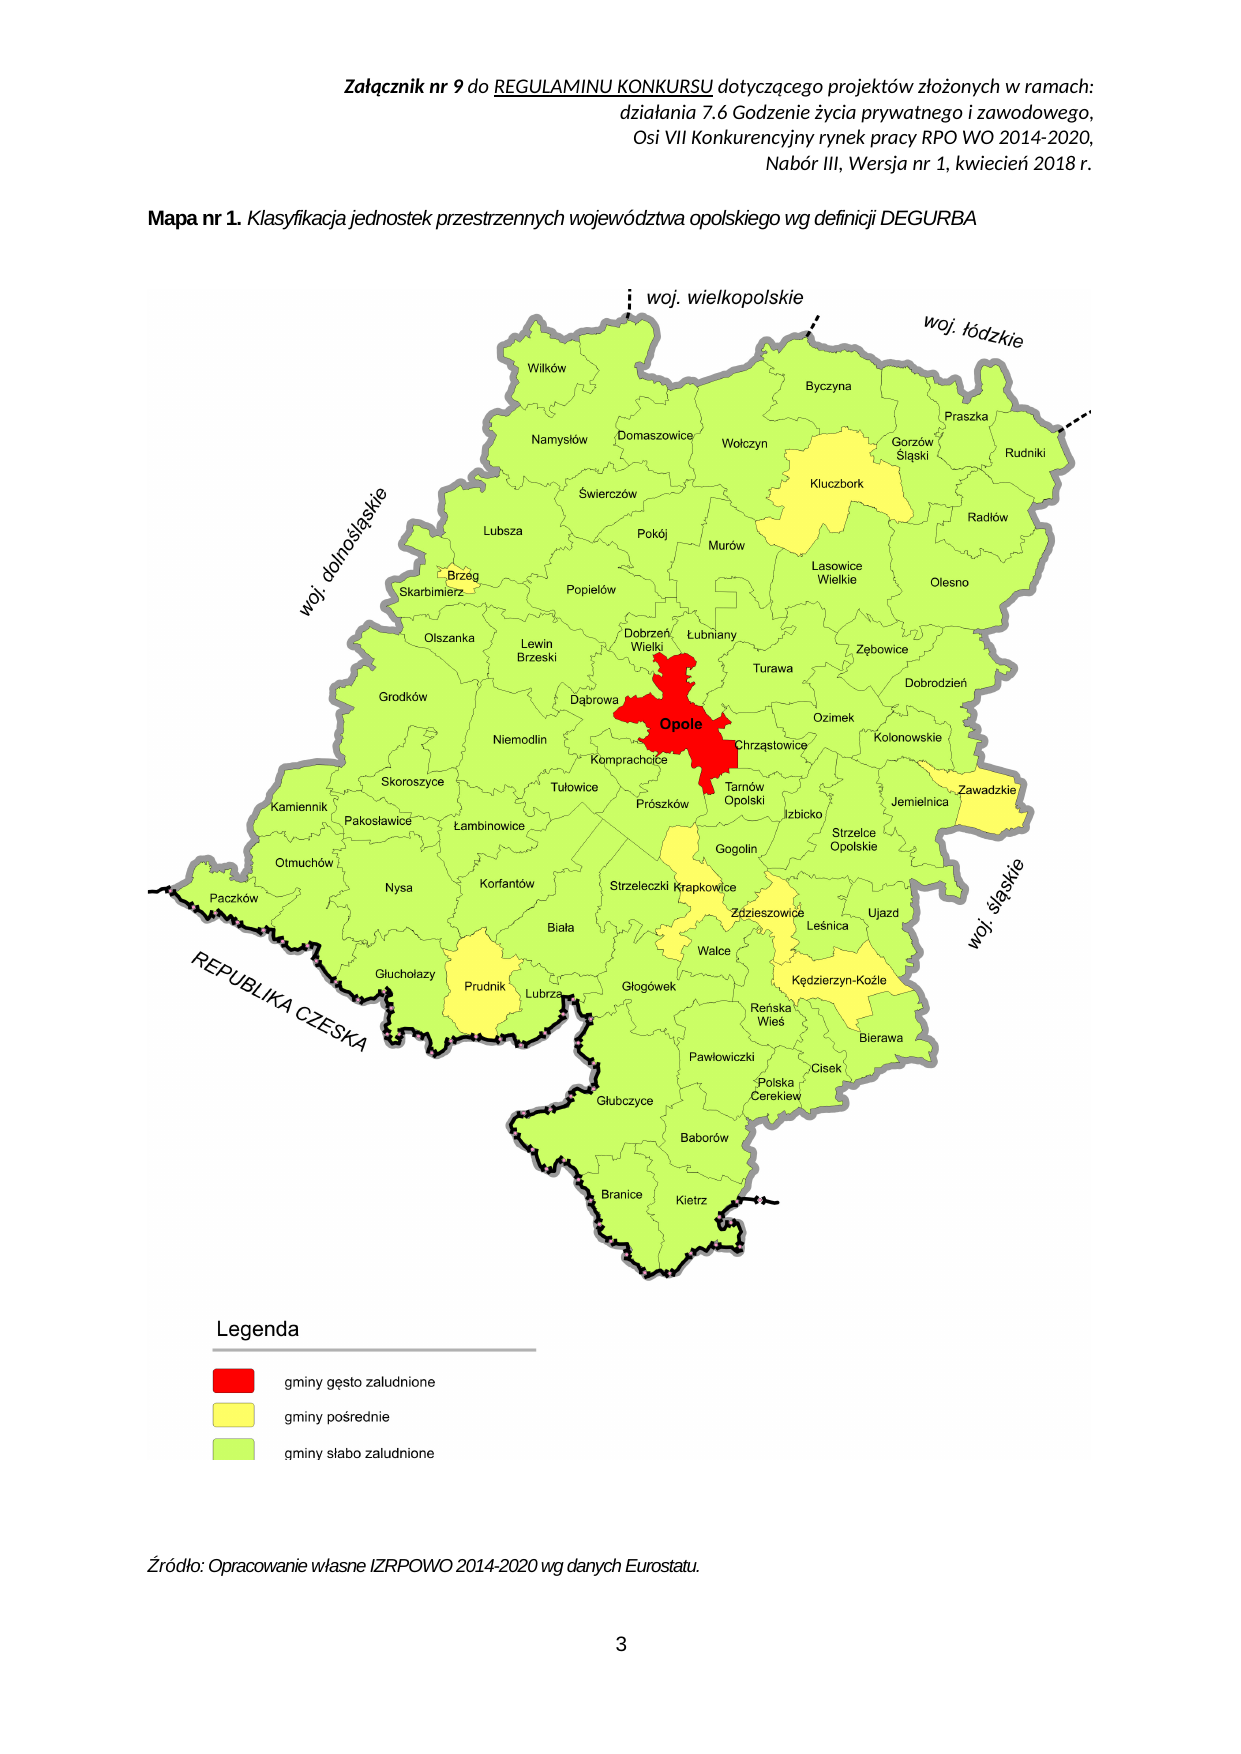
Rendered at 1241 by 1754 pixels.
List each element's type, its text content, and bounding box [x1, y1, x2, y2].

text Źródło: Opracowanie własne IZRPOWO 2014-2020 wg danych Eurostatu. [147, 1551, 1095, 1578]
picture [146, 289, 1091, 1458]
text Mapa nr 1. Klasyfikacja jednostek przestrzennych województwa opolskiego wg definicji DEGURBA [147, 203, 1095, 231]
